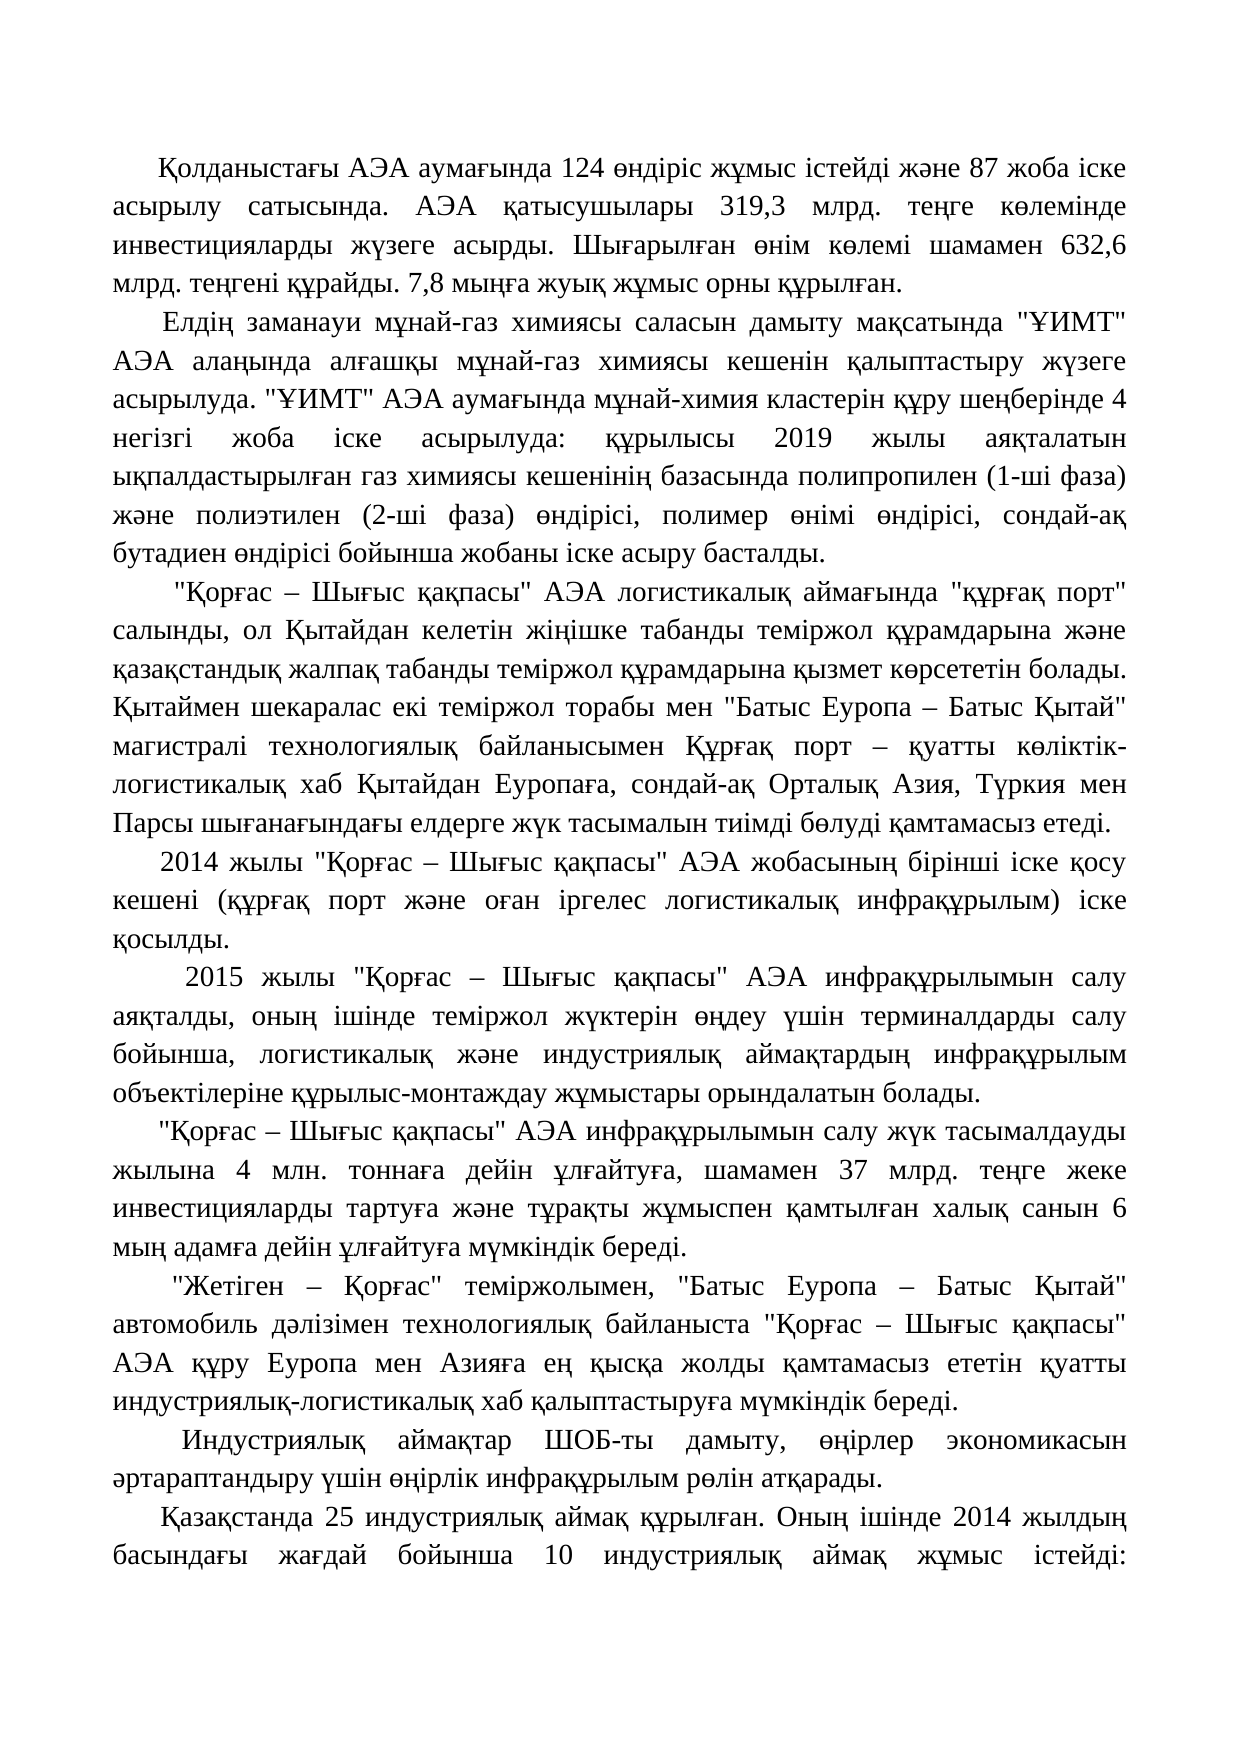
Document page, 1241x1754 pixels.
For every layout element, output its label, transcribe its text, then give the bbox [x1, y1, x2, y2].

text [112, 1499, 1128, 1571]
text "Қорғас – Шығыс қақпасы" АЭА инфрақұрылымын салу жүк тасымалдауды жылына 4 млн. тоннаға дейін ұлғайтуға, шамамен 37 млрд. теңге жеке инвестицияларды тартуға және тұрақты жұмыспен қамтылған халық санын 6 мың адамға дейін ұлғайтуға мүмкіндік береді. [112, 1113, 1128, 1263]
text Индустриялық аймақтар ШОБ-ты дамыту, өңірлер экономикасын әртараптандыру үшін өңірлік инфрақұрылым рөлін атқарады. [112, 1422, 1128, 1494]
text "Жетіген – Қорғас" теміржолымен, "Батыс Еуропа – Батыс Қытай" автомобиль дәлізімен технологиялық байланыста "Қорғас – Шығыс қақпасы" АЭА құру Еуропа мен Азияға ең қысқа жолды қамтамасыз ететін қуатты индустриялық-логистикалық хаб қалыптастыруға мүмкіндік береді. [112, 1268, 1128, 1417]
text 2015 жылы "Қорғас – Шығыс қақпасы" АЭА инфрақұрылымын салу аяқталды, оның ішінде теміржол жүктерін өңдеу үшін терминалдарды салу бойынша, логистикалық және индустриялық аймақтардың инфрақұрылым объектілеріне құрылыс-монтаждау жұмыстары орындалатын болады. [112, 959, 1128, 1108]
text "Қорғас – Шығыс қақпасы" АЭА логистикалық аймағында "құрғақ порт" салынды, ол Қытайдан келетін жіңішке табанды теміржол құрамдарына және қазақстандық жалпақ табанды теміржол құрамдарына қызмет көрсететін болады. Қытаймен шекаралас екі теміржол торабы мен "Батыс Еуропа – Батыс Қытай" магистралі технологиялық байланысымен Құрғақ порт – қуатты көліктік-логистикалық хаб Қытайдан Еуропаға, сондай-ақ Орталық Азия, Түркия мен Парсы шығанағындағы елдерге жүк тасымалын тиімді бөлуді қамтамасыз етеді. [112, 574, 1128, 839]
text Қолданыстағы АЭА аумағында 124 өндіріс жұмыс істейді және 87 жоба іске асырылу сатысында. АЭА қатысушылары 319,3 млрд. теңге көлемінде инвестицияларды жүзеге асырды. Шығарылған өнім көлемі шамамен 632,6 млрд. теңгені құрайды. 7,8 мыңға жуық жұмыс орны құрылған. [112, 150, 1128, 299]
text Елдің заманауи мұнай-газ химиясы саласын дамыту мақсатында "ҰИМТ" АЭА алаңында алғашқы мұнай-газ химиясы кешенін қалыптастыру жүзеге асырылуда. "ҰИМТ" АЭА аумағында мұнай-химия кластерін құру шеңберінде 4 негізгі жоба іске асырылуда: құрылысы 2019 жылы аяқталатын ықпалдастырылған газ химиясы кешенінің базасында полипропилен (1-ші фаза) және полиэтилен (2-ші фаза) өндірісі, полимер өнімі өндірісі, сондай-ақ бутадиен өндірісі бойынша жобаны іске асыру басталды. [112, 304, 1128, 569]
text 2014 жылы "Қорғас – Шығыс қақпасы" АЭА жобасының бірінші іске қосу кешені (құрғақ порт және оған іргелес логистикалық инфрақұрылым) іске қосылды. [112, 844, 1128, 954]
